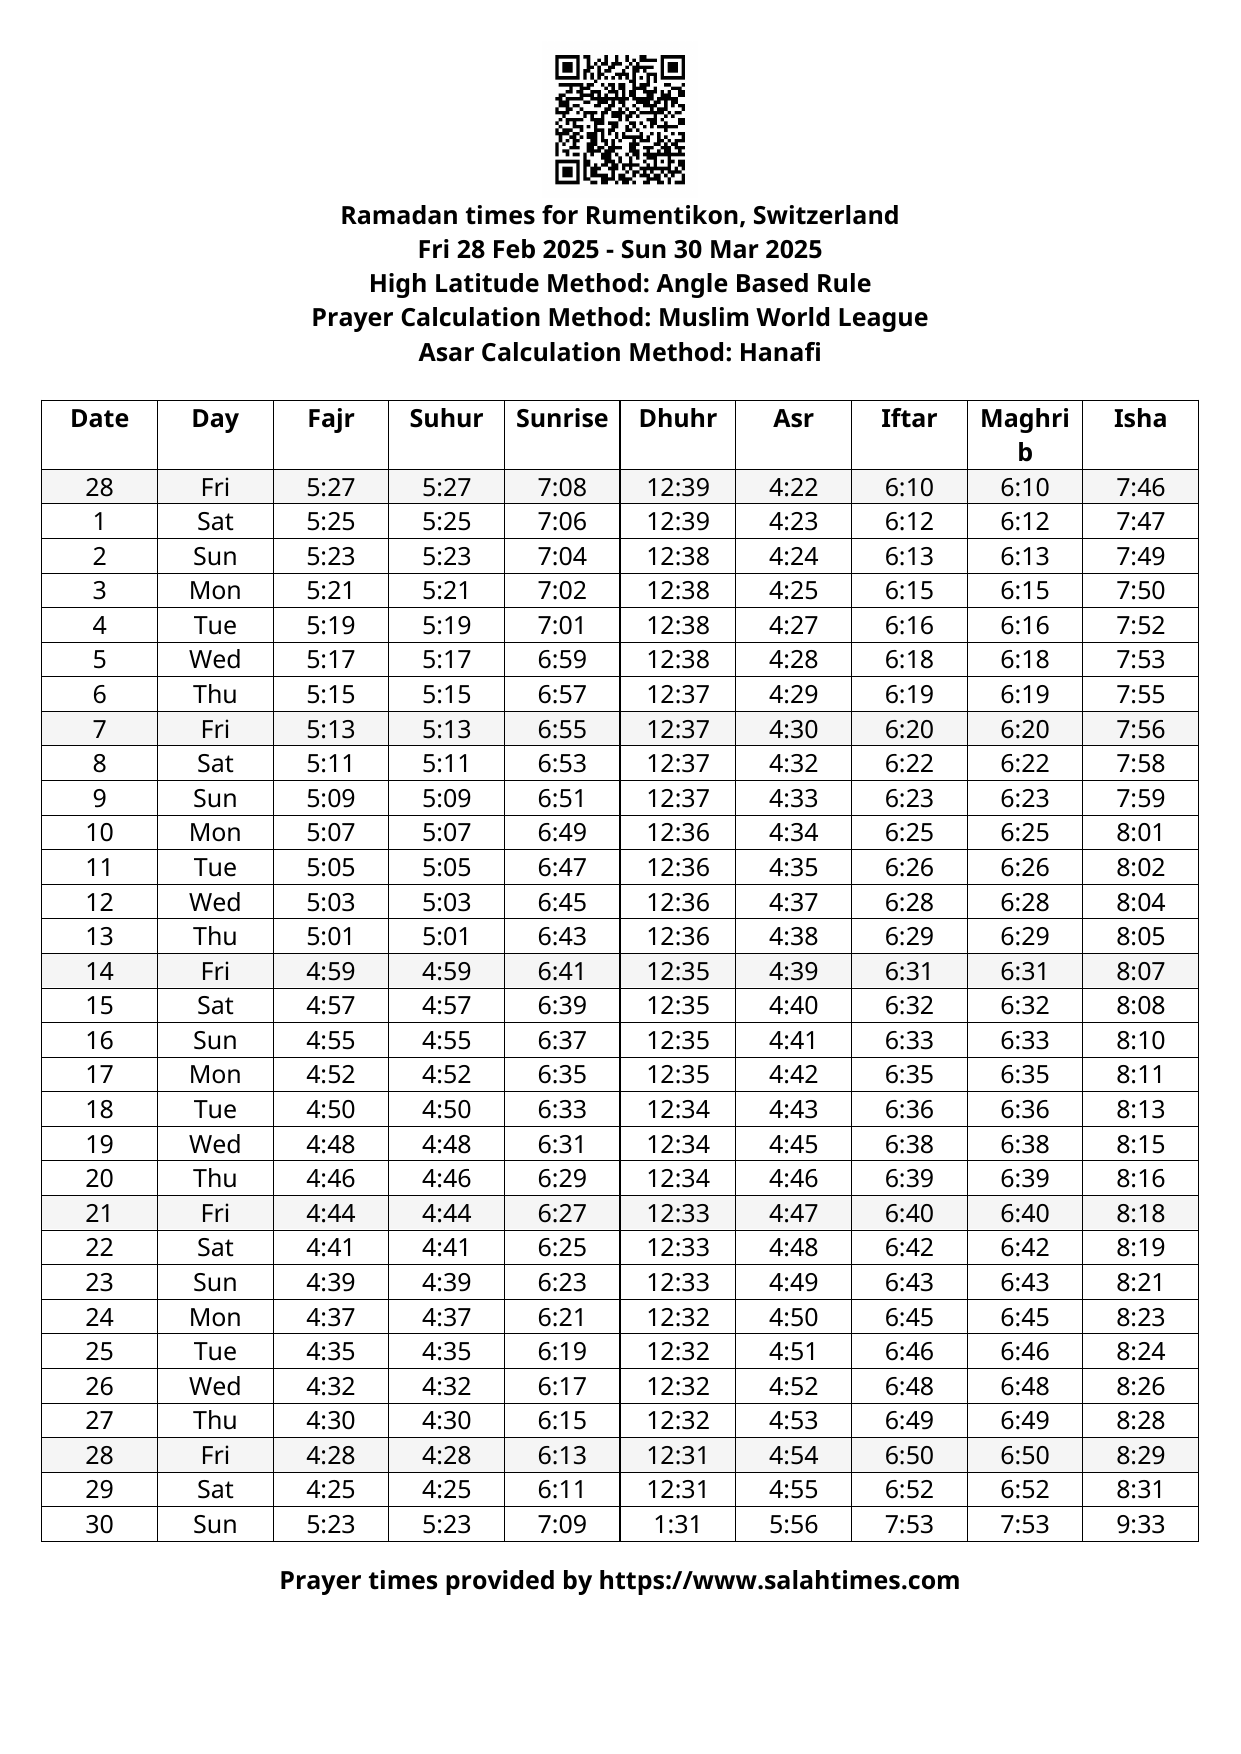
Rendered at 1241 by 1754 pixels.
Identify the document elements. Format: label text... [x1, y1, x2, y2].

table_cell Sun [158, 781, 273, 814]
table_cell 4:50 [389, 1092, 504, 1126]
table_cell 1:31 [621, 1507, 735, 1541]
table_cell 6:59 [505, 643, 619, 676]
table_cell 7:49 [1083, 539, 1198, 572]
table_cell 4:48 [274, 1127, 388, 1160]
table_cell 4:45 [736, 1127, 851, 1160]
table_cell 20 [42, 1161, 157, 1195]
table_cell 6:10 [968, 470, 1082, 503]
table_cell 16 [42, 1023, 157, 1057]
table_cell 4:44 [389, 1196, 504, 1229]
table_cell 5:05 [274, 850, 388, 884]
table_cell 7:50 [1083, 574, 1198, 607]
table_cell 7:01 [505, 608, 619, 642]
table_cell Thu [158, 919, 273, 953]
table_cell 5:07 [274, 816, 388, 849]
table_cell 6:28 [852, 885, 967, 918]
table_cell 4:54 [736, 1438, 851, 1472]
table_cell 4:40 [736, 989, 851, 1022]
table_cell 12:35 [621, 954, 735, 987]
table_cell 4:34 [736, 816, 851, 849]
table_cell 8:11 [1083, 1058, 1198, 1091]
table_cell 6:33 [505, 1092, 619, 1126]
table_cell 4:35 [736, 850, 851, 884]
table_cell Tue [158, 850, 273, 884]
table_cell 12:33 [621, 1196, 735, 1229]
table_cell 4:22 [736, 470, 851, 503]
table_cell 6:25 [505, 1231, 619, 1264]
table_cell 6:52 [968, 1473, 1082, 1506]
table_cell Fri [158, 470, 273, 503]
table_cell 5:23 [389, 1507, 504, 1541]
table_cell 7:56 [1083, 712, 1198, 745]
table_cell 7:52 [1083, 608, 1198, 642]
table_cell 8:26 [1083, 1369, 1198, 1402]
table_cell 4:52 [736, 1369, 851, 1402]
picture [542, 41, 699, 198]
table_cell 7:59 [1083, 781, 1198, 814]
table_cell 8:04 [1083, 885, 1198, 918]
table_cell 4:37 [736, 885, 851, 918]
table_cell 6:31 [505, 1127, 619, 1160]
table_cell Sat [158, 989, 273, 1022]
table_cell 4:55 [736, 1473, 851, 1506]
table_cell 6:12 [968, 504, 1082, 538]
table_cell 6:43 [852, 1265, 967, 1299]
table_cell 4:28 [389, 1438, 504, 1472]
table_cell 6:39 [505, 989, 619, 1022]
table_cell 12:32 [621, 1369, 735, 1402]
table_cell 12:31 [621, 1438, 735, 1472]
table_cell 15 [42, 989, 157, 1022]
table_cell 6:42 [968, 1231, 1082, 1264]
table_cell 6:32 [852, 989, 967, 1022]
table_cell 6:51 [505, 781, 619, 814]
table_cell 6:33 [852, 1023, 967, 1057]
table_cell 4:27 [736, 608, 851, 642]
table_cell 12:36 [621, 885, 735, 918]
text Fri 28 Feb 2025 - Sun 30 Mar 2025 [42, 232, 1198, 266]
text Prayer times provided by https://www.salahtimes.com [42, 1563, 1198, 1597]
table_cell Sat [158, 746, 273, 780]
text Asar Calculation Method: Hanafi [42, 334, 1198, 368]
table_cell 5:15 [389, 677, 504, 711]
table_cell 6:52 [852, 1473, 967, 1506]
table_cell Mon [158, 816, 273, 849]
table_cell 6:15 [852, 574, 967, 607]
table_cell 5:03 [274, 885, 388, 918]
table_cell 6:49 [505, 816, 619, 849]
table_cell 12:38 [621, 574, 735, 607]
table_cell 6:18 [968, 643, 1082, 676]
table_cell 12:38 [621, 643, 735, 676]
table_cell 28 [42, 470, 157, 503]
table_cell 5:23 [389, 539, 504, 572]
table_header Asr [736, 401, 851, 469]
table_cell 6:47 [505, 850, 619, 884]
table_cell 5:13 [389, 712, 504, 745]
table_cell 10 [42, 816, 157, 849]
table_cell Tue [158, 1334, 273, 1368]
table_cell 6:31 [852, 954, 967, 987]
table_cell 7:46 [1083, 470, 1198, 503]
table_cell 6:42 [852, 1231, 967, 1264]
table_cell 6:26 [852, 850, 967, 884]
table_cell 21 [42, 1196, 157, 1229]
table_cell 4:44 [274, 1196, 388, 1229]
table_cell 6:50 [968, 1438, 1082, 1472]
table_cell 5:03 [389, 885, 504, 918]
table_cell 12:32 [621, 1300, 735, 1333]
table_cell 6:48 [852, 1369, 967, 1402]
table_cell 5:17 [274, 643, 388, 676]
table_cell 6:55 [505, 712, 619, 745]
table_cell 8:18 [1083, 1196, 1198, 1229]
table_cell 6:50 [852, 1438, 967, 1472]
table_cell 6:29 [505, 1161, 619, 1195]
table_cell 7:53 [852, 1507, 967, 1541]
table_cell 27 [42, 1404, 157, 1437]
table_cell 12:35 [621, 1058, 735, 1091]
table_cell 6:28 [968, 885, 1082, 918]
table_cell 6:32 [968, 989, 1082, 1022]
table_cell 5 [42, 643, 157, 676]
table_cell 6:45 [505, 885, 619, 918]
table_cell Mon [158, 1300, 273, 1333]
table_cell 4:23 [736, 504, 851, 538]
table_cell 6:27 [505, 1196, 619, 1229]
table_cell 6:13 [505, 1438, 619, 1472]
table_cell 3 [42, 574, 157, 607]
table_cell 6:48 [968, 1369, 1082, 1402]
table_cell 4:39 [389, 1265, 504, 1299]
table_cell 8:23 [1083, 1300, 1198, 1333]
table_cell 8:29 [1083, 1438, 1198, 1472]
table_cell 2 [42, 539, 157, 572]
table_cell 5:09 [274, 781, 388, 814]
table_cell 6:25 [852, 816, 967, 849]
table_cell Sat [158, 504, 273, 538]
table_cell 5:07 [389, 816, 504, 849]
table_cell 17 [42, 1058, 157, 1091]
table_cell 6:12 [852, 504, 967, 538]
table_cell 6:13 [852, 539, 967, 572]
table_cell 4:59 [274, 954, 388, 987]
table_cell 6 [42, 677, 157, 711]
table_cell 8 [42, 746, 157, 780]
table_cell Fri [158, 712, 273, 745]
table_cell 12:38 [621, 539, 735, 572]
table_cell 6:23 [852, 781, 967, 814]
table_cell 18 [42, 1092, 157, 1126]
table_cell 4:52 [389, 1058, 504, 1091]
table_cell 8:02 [1083, 850, 1198, 884]
table_cell 4:48 [389, 1127, 504, 1160]
table_cell 6:19 [852, 677, 967, 711]
table_cell 4:39 [736, 954, 851, 987]
table_cell 7:08 [505, 470, 619, 503]
table_cell 6:11 [505, 1473, 619, 1506]
table_cell 4:43 [736, 1092, 851, 1126]
table_cell 12 [42, 885, 157, 918]
table_cell 5:05 [389, 850, 504, 884]
table_cell Sat [158, 1473, 273, 1506]
table_cell 4:30 [274, 1404, 388, 1437]
table_cell 6:36 [852, 1092, 967, 1126]
table_cell 8:21 [1083, 1265, 1198, 1299]
table_header Maghrib [968, 401, 1082, 469]
table_cell 7:53 [968, 1507, 1082, 1541]
table_cell Thu [158, 1404, 273, 1437]
table_cell 4:55 [274, 1023, 388, 1057]
table_cell 22 [42, 1231, 157, 1264]
table_cell Mon [158, 1058, 273, 1091]
table_cell 6:43 [505, 919, 619, 953]
table_cell Wed [158, 1127, 273, 1160]
table_cell 23 [42, 1265, 157, 1299]
table_cell 6:22 [968, 746, 1082, 780]
table_cell 30 [42, 1507, 157, 1541]
table_cell 4:37 [389, 1300, 504, 1333]
table_cell 12:33 [621, 1265, 735, 1299]
table_cell 8:08 [1083, 989, 1198, 1022]
table_cell 4:46 [274, 1161, 388, 1195]
table_cell Tue [158, 608, 273, 642]
table_cell 6:35 [852, 1058, 967, 1091]
table_cell 6:16 [852, 608, 967, 642]
table_cell 7:55 [1083, 677, 1198, 711]
table_cell 5:01 [389, 919, 504, 953]
table_cell 12:35 [621, 1023, 735, 1057]
table_cell 12:34 [621, 1092, 735, 1126]
table_cell 6:15 [505, 1404, 619, 1437]
table_cell 4:35 [389, 1334, 504, 1368]
table_cell 12:33 [621, 1231, 735, 1264]
table_cell 4:41 [274, 1231, 388, 1264]
table_cell 6:20 [968, 712, 1082, 745]
table_cell 25 [42, 1334, 157, 1368]
table_cell 4:55 [389, 1023, 504, 1057]
table_cell 4:42 [736, 1058, 851, 1091]
table_cell 4:35 [274, 1334, 388, 1368]
table_cell 12:37 [621, 677, 735, 711]
table_header Date [42, 401, 157, 469]
table_cell Fri [158, 1438, 273, 1472]
table_cell 8:31 [1083, 1473, 1198, 1506]
table_cell Thu [158, 677, 273, 711]
table_cell 13 [42, 919, 157, 953]
table_cell Sat [158, 1231, 273, 1264]
table_cell Sun [158, 539, 273, 572]
table_cell 5:21 [389, 574, 504, 607]
table_cell 8:01 [1083, 816, 1198, 849]
table_cell 5:19 [389, 608, 504, 642]
table_cell 6:23 [968, 781, 1082, 814]
table_cell 4:32 [389, 1369, 504, 1402]
table_cell 12:38 [621, 608, 735, 642]
table_cell 5:09 [389, 781, 504, 814]
table_cell 6:43 [968, 1265, 1082, 1299]
table_cell 1 [42, 504, 157, 538]
table_cell 8:13 [1083, 1092, 1198, 1126]
table_cell 8:10 [1083, 1023, 1198, 1057]
table_cell Fri [158, 954, 273, 987]
table_cell 6:40 [968, 1196, 1082, 1229]
table_cell 8:07 [1083, 954, 1198, 987]
table_cell 6:31 [968, 954, 1082, 987]
table_cell 5:15 [274, 677, 388, 711]
table_cell 4:24 [736, 539, 851, 572]
table_cell 4:57 [389, 989, 504, 1022]
table_cell 4:48 [736, 1231, 851, 1264]
table_cell Sun [158, 1265, 273, 1299]
table_header Isha [1083, 401, 1198, 469]
table_header Sunrise [505, 401, 619, 469]
table_cell 4:52 [274, 1058, 388, 1091]
table_cell 7:47 [1083, 504, 1198, 538]
table_cell 5:25 [389, 504, 504, 538]
table_cell 4:29 [736, 677, 851, 711]
table_cell 5:56 [736, 1507, 851, 1541]
table_cell 8:05 [1083, 919, 1198, 953]
table_cell 12:32 [621, 1334, 735, 1368]
table_cell 6:40 [852, 1196, 967, 1229]
table_cell 4:59 [389, 954, 504, 987]
text Ramadan times for Rumentikon, Switzerland [42, 198, 1198, 232]
table_cell 8:15 [1083, 1127, 1198, 1160]
table_cell 4:49 [736, 1265, 851, 1299]
table_cell 6:46 [852, 1334, 967, 1368]
table_cell 6:18 [852, 643, 967, 676]
table_cell 6:49 [852, 1404, 967, 1437]
table_cell 6:35 [968, 1058, 1082, 1091]
table_cell Wed [158, 1369, 273, 1402]
table_cell 5:23 [274, 1507, 388, 1541]
table_cell 6:53 [505, 746, 619, 780]
table_cell 14 [42, 954, 157, 987]
table_cell 5:19 [274, 608, 388, 642]
table_cell 6:25 [968, 816, 1082, 849]
table_cell 28 [42, 1438, 157, 1472]
table_cell 12:36 [621, 850, 735, 884]
table_cell 5:01 [274, 919, 388, 953]
table_cell 4:32 [274, 1369, 388, 1402]
table_cell Tue [158, 1092, 273, 1126]
table_cell 5:11 [389, 746, 504, 780]
table_cell 6:35 [505, 1058, 619, 1091]
table_cell 4:39 [274, 1265, 388, 1299]
table_header Fajr [274, 401, 388, 469]
table_cell 4:50 [274, 1092, 388, 1126]
table_cell 5:13 [274, 712, 388, 745]
table_cell 5:23 [274, 539, 388, 572]
table_cell 12:32 [621, 1404, 735, 1437]
table_cell 12:39 [621, 470, 735, 503]
table_cell 6:45 [968, 1300, 1082, 1333]
table_cell 12:34 [621, 1161, 735, 1195]
table_cell 4:32 [736, 746, 851, 780]
table_cell 6:39 [968, 1161, 1082, 1195]
table_cell 6:23 [505, 1265, 619, 1299]
table_cell 8:28 [1083, 1404, 1198, 1437]
table_cell 6:45 [852, 1300, 967, 1333]
table_cell 6:57 [505, 677, 619, 711]
table_cell 7:02 [505, 574, 619, 607]
table_cell 4:46 [389, 1161, 504, 1195]
table_cell 6:33 [968, 1023, 1082, 1057]
table_cell 6:37 [505, 1023, 619, 1057]
table_cell 12:39 [621, 504, 735, 538]
table_cell 12:31 [621, 1473, 735, 1506]
table_cell 6:29 [852, 919, 967, 953]
table_cell 6:10 [852, 470, 967, 503]
table_cell 6:38 [852, 1127, 967, 1160]
table_cell 6:29 [968, 919, 1082, 953]
table_cell 5:27 [274, 470, 388, 503]
table_cell 4:28 [274, 1438, 388, 1472]
table_cell 4:25 [274, 1473, 388, 1506]
table_cell Sun [158, 1023, 273, 1057]
table_cell 9:33 [1083, 1507, 1198, 1541]
table_header Suhur [389, 401, 504, 469]
table_cell 6:41 [505, 954, 619, 987]
table_cell 4:46 [736, 1161, 851, 1195]
table_cell 5:27 [389, 470, 504, 503]
table_cell 4:33 [736, 781, 851, 814]
table_cell Thu [158, 1161, 273, 1195]
table_cell 7 [42, 712, 157, 745]
table_cell 4:51 [736, 1334, 851, 1368]
table_cell 9 [42, 781, 157, 814]
table_cell 4:41 [736, 1023, 851, 1057]
table_cell Sun [158, 1507, 273, 1541]
table_cell 6:49 [968, 1404, 1082, 1437]
table_cell 4 [42, 608, 157, 642]
table_cell 7:09 [505, 1507, 619, 1541]
table_cell 4:30 [389, 1404, 504, 1437]
table_cell 5:25 [274, 504, 388, 538]
table_cell 8:16 [1083, 1161, 1198, 1195]
table_cell 6:26 [968, 850, 1082, 884]
table_cell 12:37 [621, 712, 735, 745]
table_cell 6:19 [968, 677, 1082, 711]
table_cell 8:19 [1083, 1231, 1198, 1264]
table_cell 5:11 [274, 746, 388, 780]
table_cell 8:24 [1083, 1334, 1198, 1368]
table_cell 4:37 [274, 1300, 388, 1333]
table_cell 6:21 [505, 1300, 619, 1333]
table_cell 4:30 [736, 712, 851, 745]
table_cell 4:53 [736, 1404, 851, 1437]
table_cell 5:21 [274, 574, 388, 607]
table_cell 4:57 [274, 989, 388, 1022]
table_cell 12:37 [621, 781, 735, 814]
table_cell 7:58 [1083, 746, 1198, 780]
table_cell 6:13 [968, 539, 1082, 572]
table_cell 12:37 [621, 746, 735, 780]
table_cell 24 [42, 1300, 157, 1333]
table_cell 6:22 [852, 746, 967, 780]
table_cell 6:39 [852, 1161, 967, 1195]
table_header Day [158, 401, 273, 469]
table_cell 6:16 [968, 608, 1082, 642]
table_cell 26 [42, 1369, 157, 1402]
table_cell 6:38 [968, 1127, 1082, 1160]
table_cell Fri [158, 1196, 273, 1229]
table_cell 4:25 [736, 574, 851, 607]
table_cell 6:46 [968, 1334, 1082, 1368]
table_cell 19 [42, 1127, 157, 1160]
table_cell 4:38 [736, 919, 851, 953]
table_header Iftar [852, 401, 967, 469]
table_cell Wed [158, 643, 273, 676]
table_cell 7:53 [1083, 643, 1198, 676]
table_cell Mon [158, 574, 273, 607]
table_cell 29 [42, 1473, 157, 1506]
table_cell 4:25 [389, 1473, 504, 1506]
table_cell 4:47 [736, 1196, 851, 1229]
table_cell 12:34 [621, 1127, 735, 1160]
table_cell 6:20 [852, 712, 967, 745]
table_cell 11 [42, 850, 157, 884]
table_cell 6:19 [505, 1334, 619, 1368]
table_cell Wed [158, 885, 273, 918]
table_cell 4:41 [389, 1231, 504, 1264]
table_cell 5:17 [389, 643, 504, 676]
table_cell 4:28 [736, 643, 851, 676]
table_header Dhuhr [621, 401, 735, 469]
text High Latitude Method: Angle Based Rule [42, 266, 1198, 300]
table_cell 6:15 [968, 574, 1082, 607]
table_cell 6:17 [505, 1369, 619, 1402]
table_cell 12:36 [621, 816, 735, 849]
table_cell 7:06 [505, 504, 619, 538]
table_cell 4:50 [736, 1300, 851, 1333]
table_cell 12:36 [621, 919, 735, 953]
table_cell 6:36 [968, 1092, 1082, 1126]
table_cell 7:04 [505, 539, 619, 572]
text Prayer Calculation Method: Muslim World League [42, 300, 1198, 334]
table_cell 12:35 [621, 989, 735, 1022]
